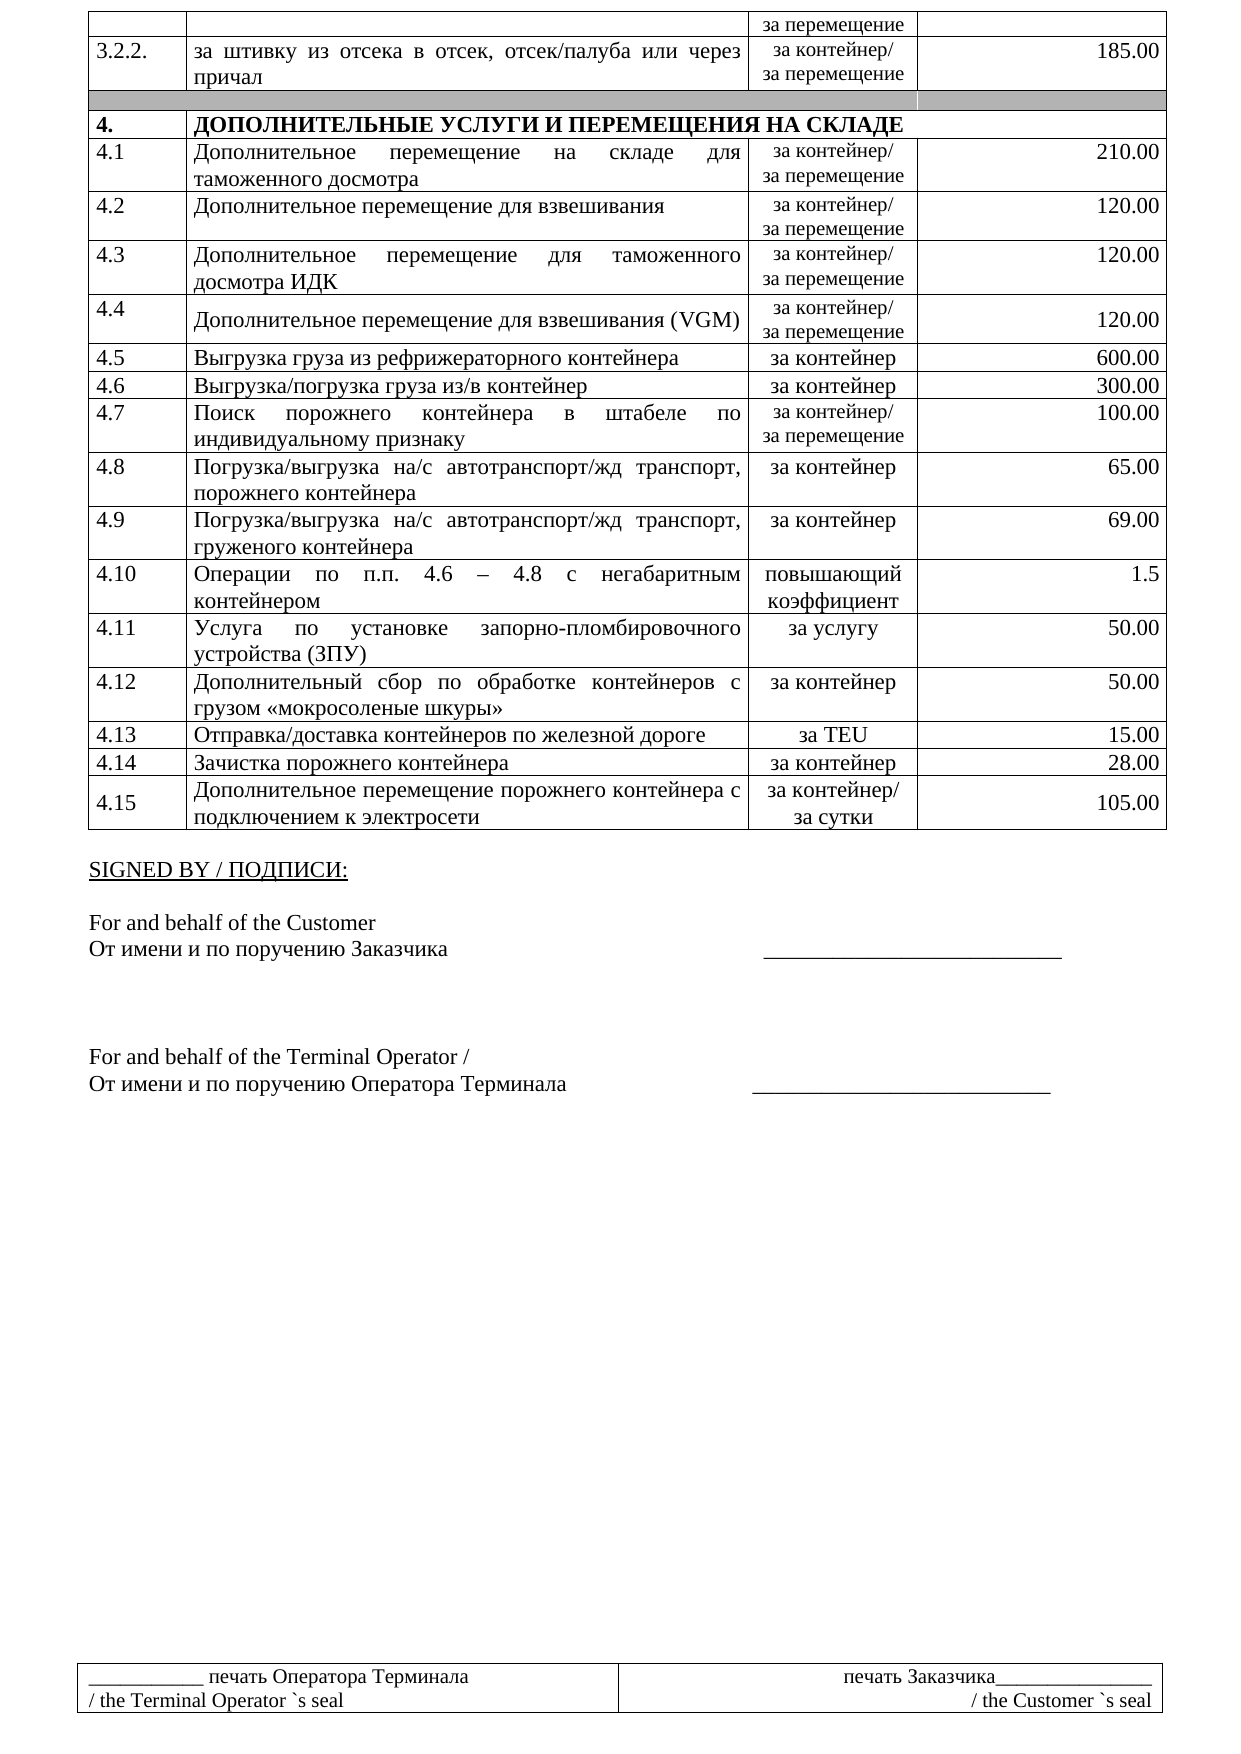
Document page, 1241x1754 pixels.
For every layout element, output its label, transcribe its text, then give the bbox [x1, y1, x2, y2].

table_cell 120.00 [918, 192, 1166, 240]
table_cell 4.4 [89, 295, 186, 343]
table_cell за контейнер [749, 344, 917, 371]
table_cell Дополнительное перемещение для таможенного досмотра ИДК [187, 241, 748, 294]
table_cell за контейнер/ за перемещение [749, 241, 917, 294]
table_cell за контейнер/ за перемещение [749, 399, 917, 452]
table_cell Дополнительное перемещение для взвешивания (VGM) [187, 295, 748, 343]
table_cell 3.2.1. [89, 12, 186, 36]
table_cell 50.00 [918, 614, 1166, 667]
table_cell Выгрузка/погрузка груза из/в контейнер [187, 372, 748, 398]
table_cell 3.2.2. [89, 37, 186, 90]
table_cell Погрузка/выгрузка на/с автотранспорт/жд транспорт, порожнего контейнера [187, 453, 748, 506]
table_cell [187, 37, 748, 90]
table_cell [918, 91, 1166, 110]
table_cell 4.3 [89, 241, 186, 294]
table_cell 105.00 [918, 776, 1166, 829]
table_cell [749, 12, 917, 36]
table_cell 4.14 [89, 749, 186, 775]
table_cell Дополнительный сбор по обработке контейнеров с грузом «мокросоленые шкуры» [187, 668, 748, 721]
table_cell 120.00 [918, 295, 1166, 343]
text SIGNED BY / ПОДПИСИ: [89, 856, 1152, 883]
table_cell 4.13 [89, 722, 186, 748]
table_cell 50.00 [918, 668, 1166, 721]
table_cell повышающий коэффициент [749, 560, 917, 613]
table_cell Погрузка/выгрузка на/с автотранспорт/жд транспорт, груженого контейнера [187, 507, 748, 559]
table_cell 4.12 [89, 668, 186, 721]
table_cell Услуга по установке запорно-пломбировочного устройства (ЗПУ) [187, 614, 748, 667]
table_cell 4.2 [89, 192, 186, 240]
table_cell Операции по п.п. 4.6 – 4.8 с негабаритным контейнером [187, 560, 748, 613]
table_cell Дополнительное перемещение для взвешивания [187, 192, 748, 240]
table_cell 600.00 [918, 344, 1166, 371]
table_cell 4.11 [89, 614, 186, 667]
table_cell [187, 12, 748, 36]
table_cell 185.00 [918, 37, 1166, 90]
table_cell [749, 91, 917, 110]
table_cell Выгрузка груза из рефрижераторного контейнера [187, 344, 748, 371]
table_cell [749, 139, 917, 191]
table_cell 4.9 [89, 507, 186, 559]
table_cell за контейнер [749, 668, 917, 721]
table_cell 4.5 [89, 344, 186, 371]
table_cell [749, 37, 917, 90]
table_cell 4.8 [89, 453, 186, 506]
table_cell за услугу [749, 614, 917, 667]
table_cell [89, 91, 186, 110]
text For and behalf of the Terminal Operator / [89, 1043, 1152, 1070]
table_cell Поиск порожнего контейнера в штабеле по индивидуальному признаку [187, 399, 748, 452]
table_cell Дополнительное перемещение порожнего контейнера с подключением к электросети [187, 776, 748, 829]
text От имени и по поручению Заказчика __________________________ [89, 936, 1152, 962]
table_cell за контейнер/ за перемещение [749, 192, 917, 240]
table_cell за контейнер [749, 749, 917, 775]
text For and behalf of the Customer [89, 909, 1152, 936]
table_cell 1.5 [918, 560, 1166, 613]
table_cell 210.00 [918, 139, 1166, 191]
table_cell Отправка/доставка контейнеров по железной дороге [187, 722, 748, 748]
table_cell [186, 91, 749, 110]
text От имени и по поручению Оператора Терминала __________________________ [89, 1070, 1152, 1096]
table_cell 4.10 [89, 560, 186, 613]
table_cell 4. [89, 111, 186, 137]
table_cell за контейнер/ за перемещение [749, 295, 917, 343]
table_cell 120.00 [918, 241, 1166, 294]
table_cell 28.00 [918, 749, 1166, 775]
table_cell 69.00 [918, 507, 1166, 559]
table_cell 100.00 [918, 399, 1166, 452]
table_cell за контейнер [749, 453, 917, 506]
table_cell ДОПОЛНИТЕЛЬНЫЕ УСЛУГИ И ПЕРЕМЕЩЕНИЯ НА СКЛАДЕ [187, 111, 1166, 137]
table_cell 93.00 [918, 12, 1166, 36]
table_cell 300.00 [918, 372, 1166, 398]
table_cell 4.1 [89, 139, 186, 191]
table_cell 15.00 [918, 722, 1166, 748]
table_cell за TEU [749, 722, 917, 748]
table_cell Зачистка порожнего контейнера [187, 749, 748, 775]
table_cell 4.7 [89, 399, 186, 452]
table_cell 4.6 [89, 372, 186, 398]
table_cell 4.15 [89, 776, 186, 829]
table_cell Дополнительное перемещение на складе для таможенного досмотра [187, 139, 748, 191]
table_cell 65.00 [918, 453, 1166, 506]
table_cell за контейнер [749, 507, 917, 559]
table_cell за контейнер [749, 372, 917, 398]
table_cell за контейнер/ за сутки [749, 776, 917, 829]
